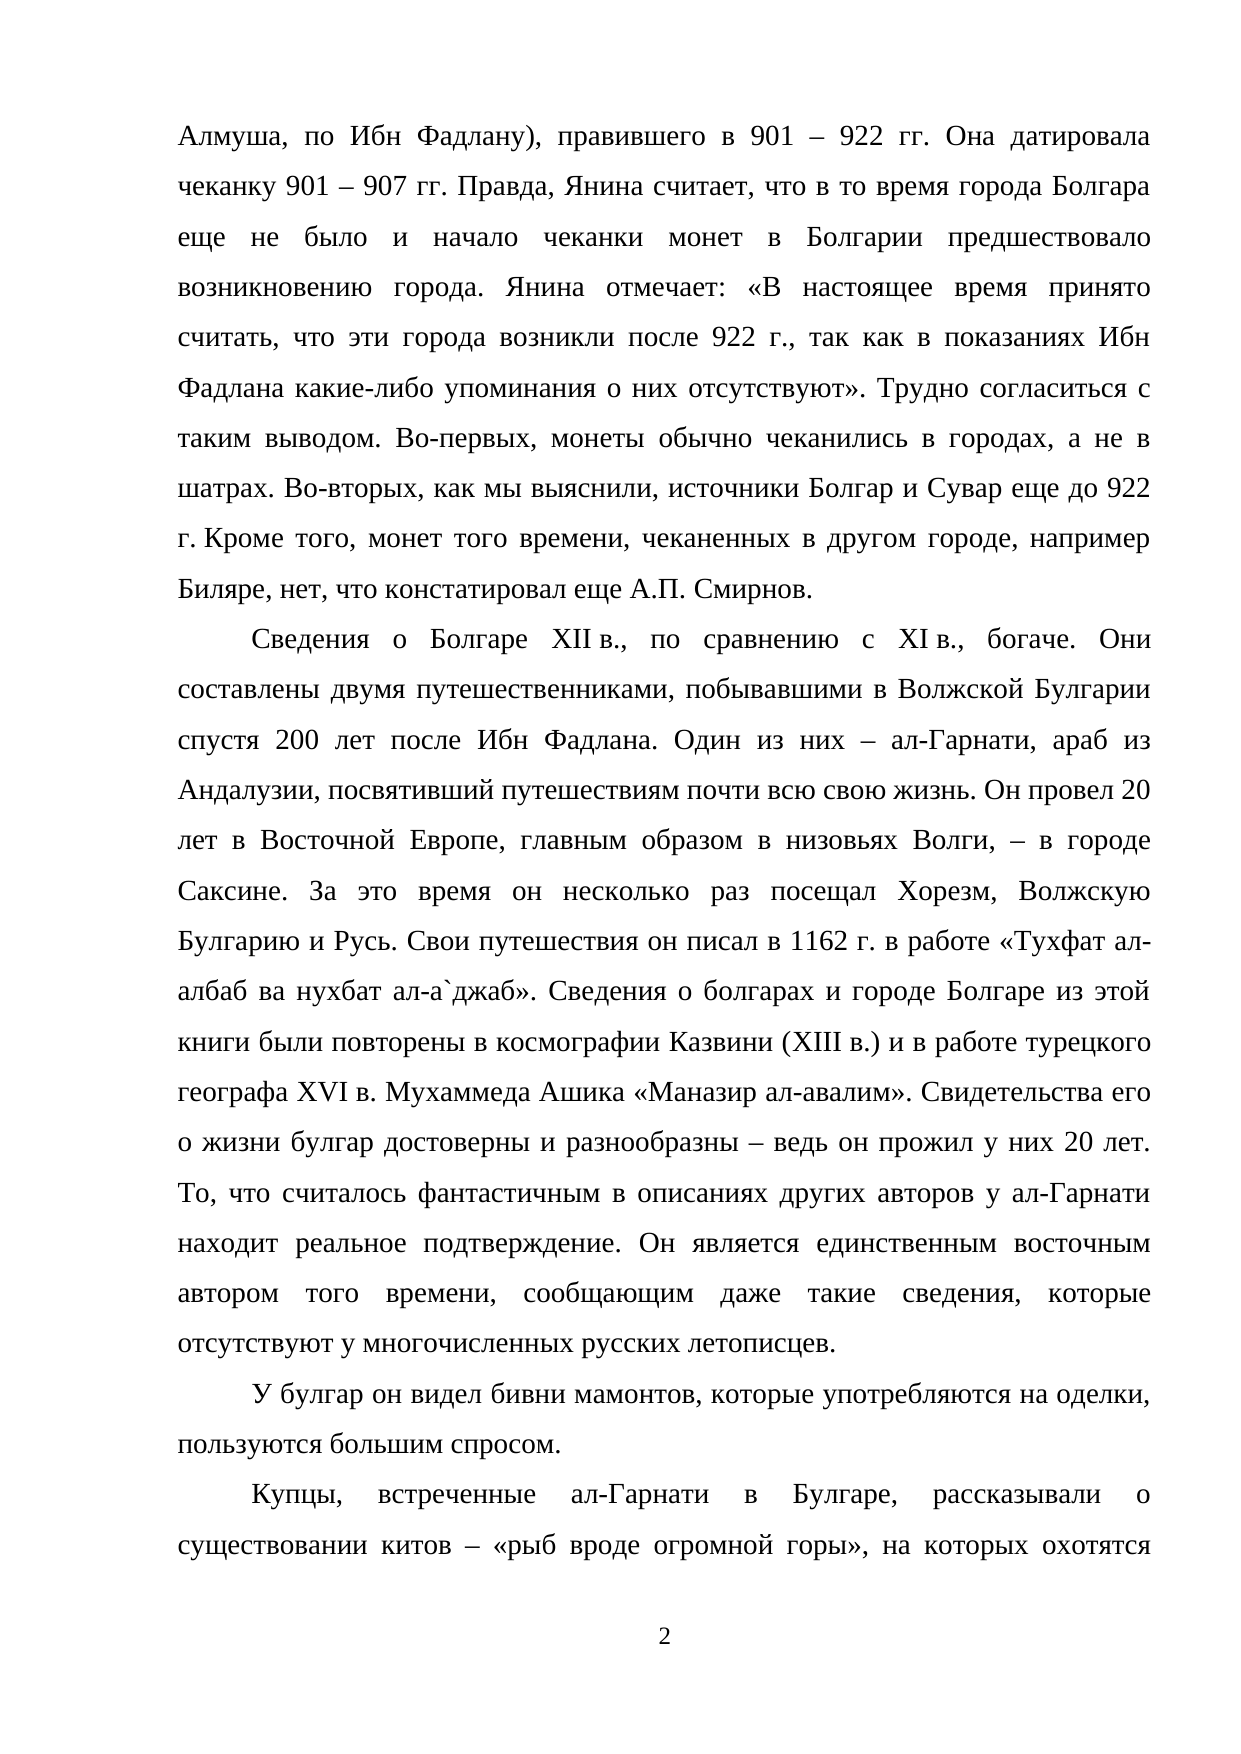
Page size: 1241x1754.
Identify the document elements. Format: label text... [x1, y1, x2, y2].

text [177, 118, 1152, 604]
text У булгар он видел бивни мамонтов, которые употребляются на оделки, пользуются большим спросом. [177, 1376, 1152, 1460]
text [177, 1477, 1152, 1560]
text Сведения о Болгаре XII в., по сравнению с XI в., богаче. Они составлены двумя путешественниками, побывавшими в Волжской Булгарии спустя 200 лет после Ибн Фадлана. Один из них – ал-Гарнати, араб из Андалузии, посвятивший путешествиям почти всю свою жизнь. Он провел 20 лет в Восточной Европе, главным образом в низовьях Волги, – в городе Саксине. За это время он несколько раз посещал Хорезм, Волжскую Булгарию и Русь. Свои путешествия он писал в 1162 г. в работе «Тухфат ал-албаб ва нухбат ал-а`джаб». Сведения о болгарах и городе Болгаре из этой книги были повторены в космографии Казвини (XIII в.) и в работе турецкого географа XVI в. Мухаммеда Ашика «Маназир ал-авалим». Свидетельства его о жизни булгар достоверны и разнообразны – ведь он прожил у них 20 лет. То, что считалось фантастичным в описаниях других авторов у ал-Гарнати находит реальное подтверждение. Он является единственным восточным автором того времени, сообщающим даже такие сведения, которые отсутствуют у многочисленных русских летописцев. [177, 621, 1152, 1359]
